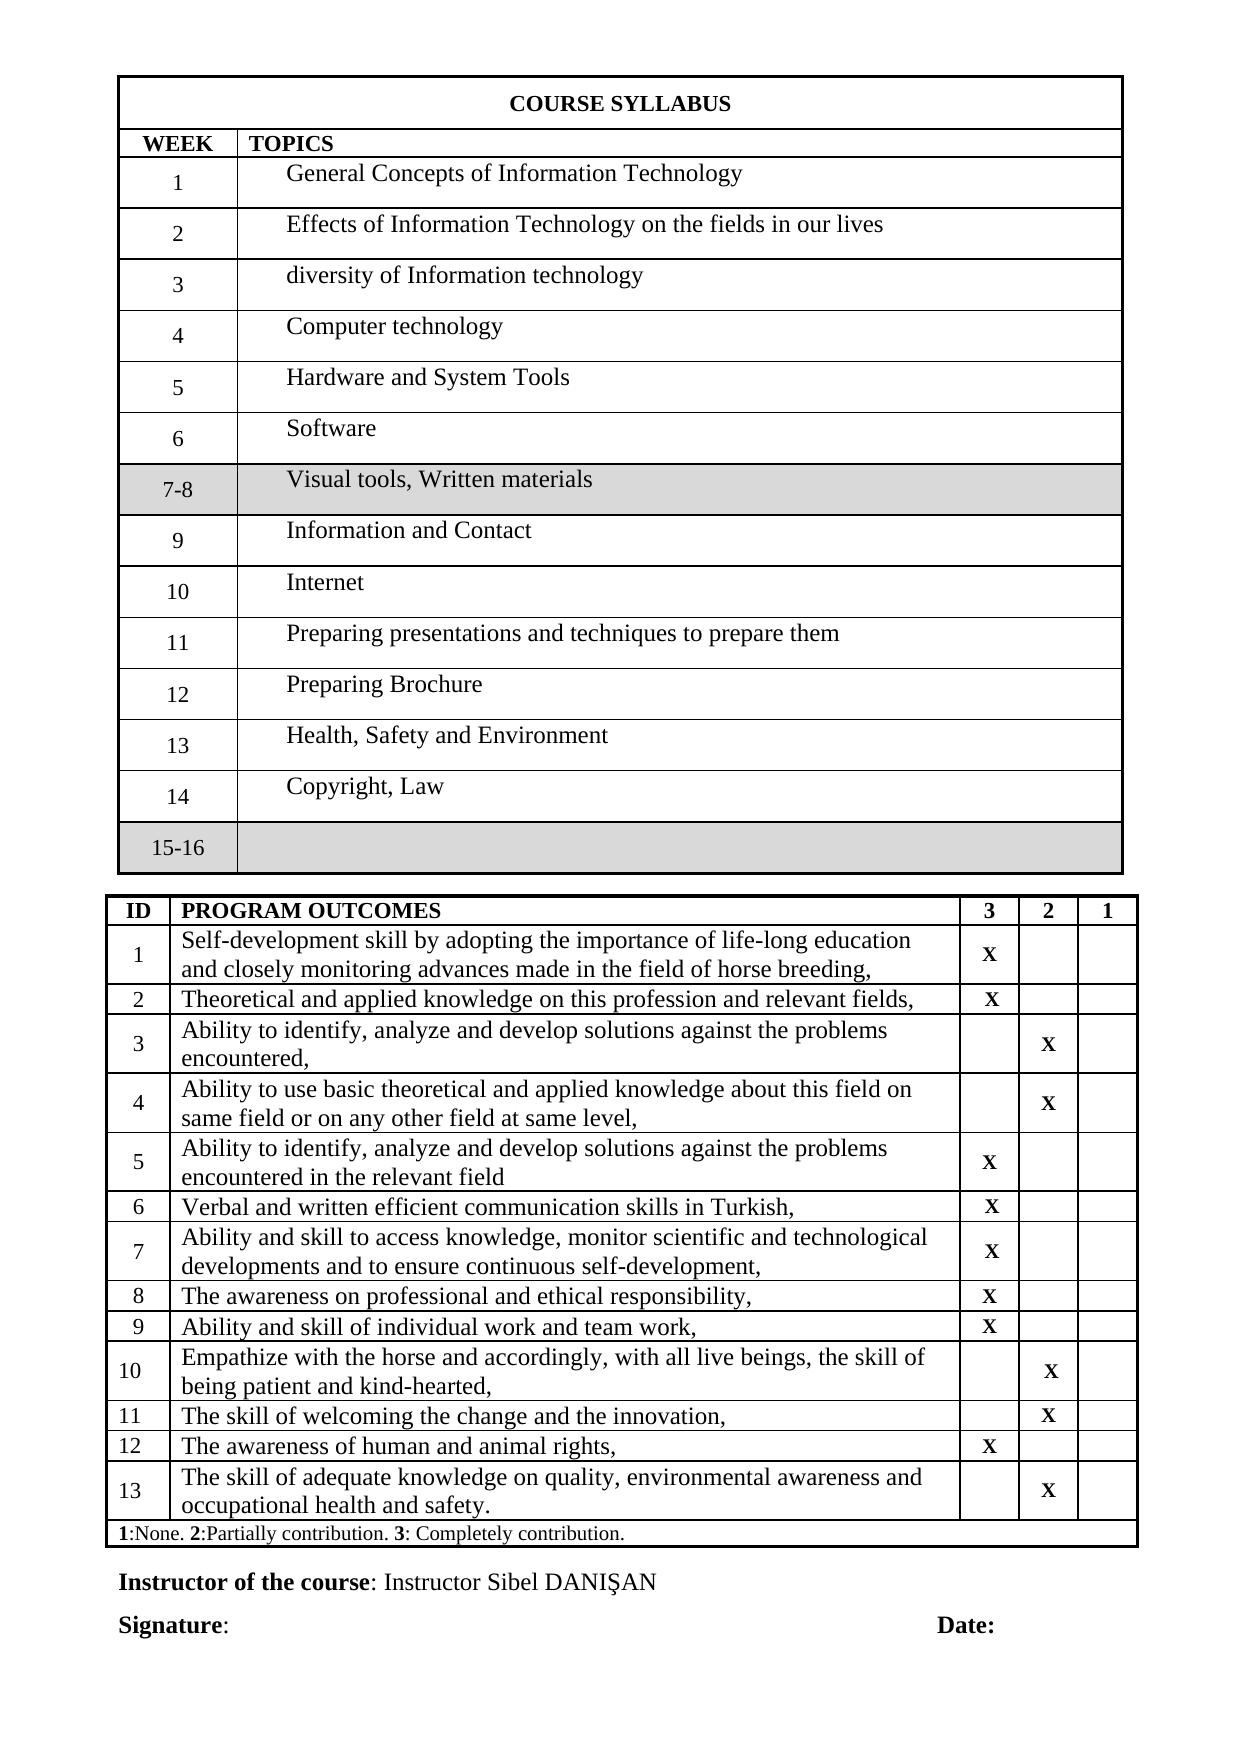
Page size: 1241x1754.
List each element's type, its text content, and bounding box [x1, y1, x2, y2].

table_cell The awareness on professional and ethical responsibility, [171, 1281, 959, 1310]
table_cell [961, 1401, 1018, 1430]
table_cell 2 [120, 209, 237, 258]
table_cell X [1020, 1401, 1077, 1430]
table_cell [1079, 1192, 1136, 1221]
table_cell 7 [108, 1222, 169, 1280]
table_header 2 [1020, 898, 1077, 924]
table_cell The awareness of human and animal rights, [171, 1431, 959, 1460]
table_cell 10 [108, 1342, 169, 1399]
table_cell [1020, 985, 1077, 1013]
table_cell The skill of welcoming the change and the innovation, [171, 1401, 959, 1430]
table_cell [1079, 1312, 1136, 1340]
table_cell Preparing presentations and techniques to prepare them [238, 618, 1121, 667]
table_cell X [1020, 1342, 1077, 1399]
table_cell Visual tools, Written materials [238, 465, 1121, 514]
table_cell X [961, 1192, 1018, 1221]
table_cell Ability to identify, analyze and develop solutions against the problems encountered in the relevant field [171, 1133, 959, 1190]
table_cell Ability and skill to access knowledge, monitor scientific and technological developments and to ensure continuous self-development, [171, 1222, 959, 1280]
table_cell [1079, 1015, 1136, 1072]
table_cell [1020, 926, 1077, 983]
table_cell General Concepts of Information Technology [238, 158, 1121, 207]
table_cell 7-8 [120, 465, 237, 514]
table_cell [1079, 1462, 1136, 1519]
table_cell diversity of Information technology [238, 260, 1121, 309]
table_cell 6 [120, 413, 237, 463]
table_cell [1020, 1222, 1077, 1280]
text Signature: Date: [118, 1610, 1122, 1639]
table_cell 1:None. 2:Partially contribution. 3: Completely contribution. [108, 1521, 1136, 1545]
table_cell WEEK [120, 130, 237, 156]
table_cell Copyright, Law [238, 771, 1121, 821]
table_cell Effects of Information Technology on the fields in our lives [238, 209, 1121, 258]
table_cell X [961, 1281, 1018, 1310]
table_cell Health, Safety and Environment [238, 720, 1121, 770]
table_cell 12 [120, 669, 237, 719]
table_cell 13 [108, 1462, 169, 1519]
table_cell 5 [108, 1133, 169, 1190]
table_cell Self-development skill by adopting the importance of life-long education and closely monitoring advances made in the field of horse breeding, [171, 926, 959, 983]
table_cell Preparing Brochure [238, 669, 1121, 719]
table_cell 11 [108, 1401, 169, 1430]
table_cell X [961, 985, 1018, 1013]
table_cell [1020, 1431, 1077, 1460]
table_cell [238, 823, 1121, 872]
table_header 1 [1079, 898, 1136, 924]
table_cell Computer technology [238, 311, 1121, 361]
table_cell [961, 1462, 1018, 1519]
table_cell X [961, 1222, 1018, 1280]
table_cell 4 [108, 1074, 169, 1131]
table_cell 11 [120, 618, 237, 667]
table_header 3 [961, 898, 1018, 924]
table_cell 3 [108, 1015, 169, 1072]
table_header PROGRAM OUTCOMES [171, 898, 959, 924]
table_cell Ability and skill of individual work and team work, [171, 1312, 959, 1340]
table_cell [1020, 1312, 1077, 1340]
table_cell 10 [120, 567, 237, 616]
table_cell [1020, 1281, 1077, 1310]
table_cell [1079, 1342, 1136, 1399]
table_cell 5 [120, 362, 237, 412]
table_cell [1079, 1074, 1136, 1131]
table_cell 15-16 [120, 823, 237, 872]
table_cell 1 [120, 158, 237, 207]
table_cell 13 [120, 720, 237, 770]
table_cell X [1020, 1015, 1077, 1072]
table_cell Information and Contact [238, 516, 1121, 565]
text Instructor of the course: Instructor Sibel DANIŞAN [118, 1567, 1122, 1596]
table_cell [1079, 1431, 1136, 1460]
table_cell [961, 1074, 1018, 1131]
table_cell Hardware and System Tools [238, 362, 1121, 412]
table_cell Internet [238, 567, 1121, 616]
table_cell TOPICS [238, 130, 1121, 156]
table_cell Empathize with the horse and accordingly, with all live beings, the skill of being patient and kind-hearted, [171, 1342, 959, 1399]
table_cell Theoretical and applied knowledge on this profession and relevant fields, [171, 985, 959, 1013]
table_cell [1020, 1133, 1077, 1190]
table_cell X [1020, 1462, 1077, 1519]
table_cell 6 [108, 1192, 169, 1221]
table_cell [1079, 985, 1136, 1013]
table_cell 4 [120, 311, 237, 361]
table_cell [961, 1342, 1018, 1399]
table_cell 12 [108, 1431, 169, 1460]
table_cell X [961, 1431, 1018, 1460]
table_header COURSE SYLLABUS [120, 78, 1121, 128]
table_cell 1 [108, 926, 169, 983]
table_cell [1020, 1192, 1077, 1221]
table_cell 8 [108, 1281, 169, 1310]
table_cell [1079, 1401, 1136, 1430]
table_cell 14 [120, 771, 237, 821]
table_cell 9 [108, 1312, 169, 1340]
table_cell [1079, 1133, 1136, 1190]
table_cell [961, 1015, 1018, 1072]
table_cell Software [238, 413, 1121, 463]
table_cell X [1020, 1074, 1077, 1131]
table_cell 2 [108, 985, 169, 1013]
table_cell Ability to identify, analyze and develop solutions against the problems encountered, [171, 1015, 959, 1072]
table_cell [1079, 1222, 1136, 1280]
table_cell The skill of adequate knowledge on quality, environmental awareness and occupational health and safety. [171, 1462, 959, 1519]
table_cell 9 [120, 516, 237, 565]
table_cell [1079, 926, 1136, 983]
table_cell Verbal and written efficient communication skills in Turkish, [171, 1192, 959, 1221]
table_cell X [961, 1312, 1018, 1340]
table_header ID [108, 898, 169, 924]
table_cell 3 [120, 260, 237, 309]
table_cell X [961, 926, 1018, 983]
table_cell X [961, 1133, 1018, 1190]
table_cell Ability to use basic theoretical and applied knowledge about this field on same field or on any other field at same level, [171, 1074, 959, 1131]
table_cell [1079, 1281, 1136, 1310]
